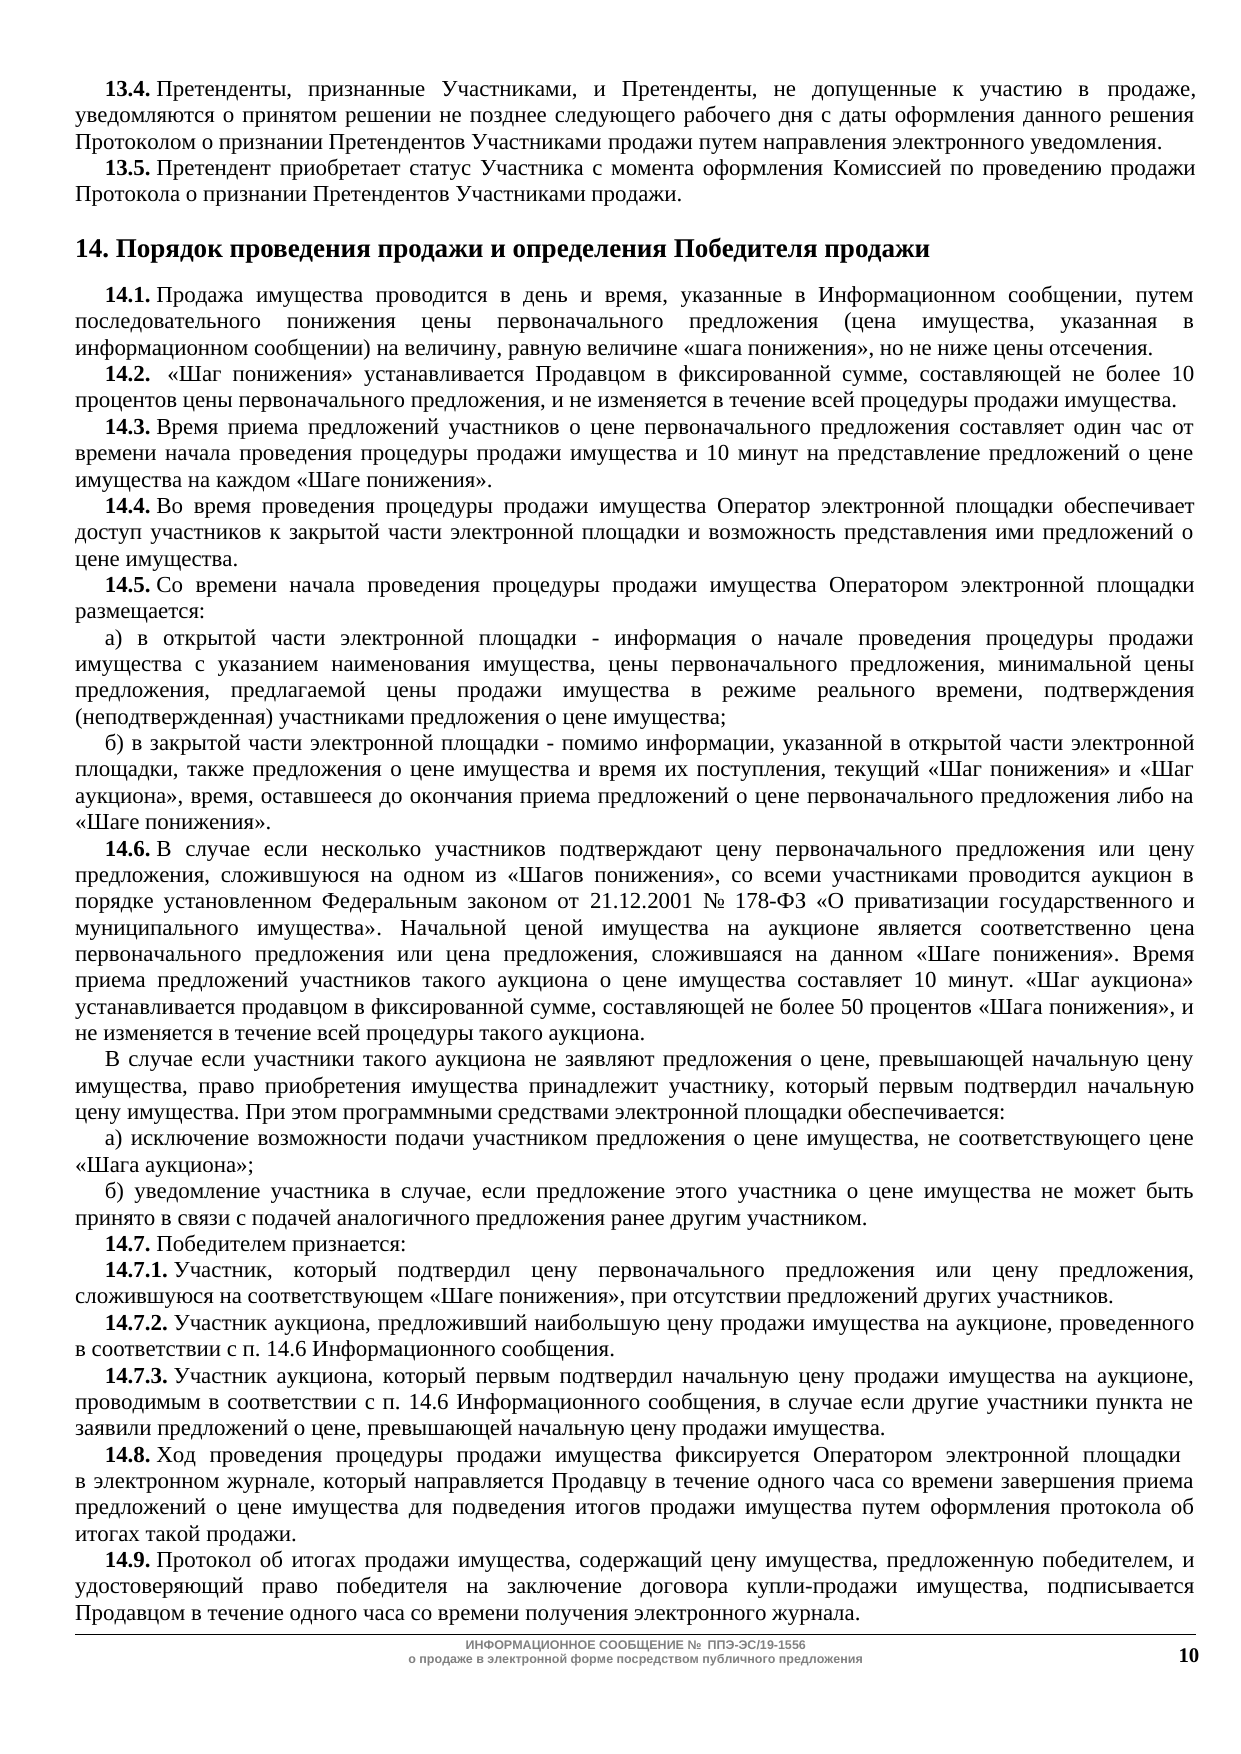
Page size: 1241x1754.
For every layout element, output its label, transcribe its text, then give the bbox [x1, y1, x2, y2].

text 14.9. Протокол об итогах продажи имущества, содержащий цену имущества, предложенную победителем, и удостоверяющий право победителя на заключение договора купли-продажи имущества, подписывается Продавцом в течение одного часа со времени получения электронного журнала. [75, 1546, 1196, 1625]
text б) в закрытой части электронной площадки - помимо информации, указанной в открытой части электронной площадки, также предложения о цене имущества и время их поступления, текущий «Шаг понижения» и «Шаг аукциона», время, оставшееся до окончания приема предложений о цене первоначального предложения либо на «Шаге понижения». [75, 729, 1196, 834]
text 14.2. «Шаг понижения» устанавливается Продавцом в фиксированной сумме, составляющей не более 10 процентов цены первоначального предложения, и не изменяется в течение всей процедуры продажи имущества. [75, 360, 1196, 413]
text 14.7.3. Участник аукциона, который первым подтвердил начальную цену продажи имущества на аукционе, проводимым в соответствии с п. 14.6 Информационного сообщения, в случае если другие участники пункта не заявили предложений о цене, превышающей начальную цену продажи имущества. [75, 1362, 1196, 1441]
text а) в открытой части электронной площадки - информация о начале проведения процедуры продажи имущества с указанием наименования имущества, цены первоначального предложения, минимальной цены предложения, предлагаемой цены продажи имущества в режиме реального времени, подтверждения (неподтвержденная) участниками предложения о цене имущества; [75, 624, 1196, 729]
text 14.7.1. Участник, который подтвердил цену первоначального предложения или цену предложения, сложившуюся на соответствующем «Шаге понижения», при отсутствии предложений других участников. [75, 1256, 1196, 1309]
text В случае если участники такого аукциона не заявляют предложения о цене, превышающей начальную цену имущества, право приобретения имущества принадлежит участнику, который первым подтвердил начальную цену имущества. При этом программными средствами электронной площадки обеспечивается: [75, 1045, 1196, 1124]
text 14.3. Время приема предложений участников о цене первоначального предложения составляет один час от времени начала проведения процедуры продажи имущества и 10 минут на представление предложений о цене имущества на каждом «Шаге понижения». [75, 413, 1196, 492]
text 14.7. Победителем признается: [75, 1230, 1196, 1256]
text 13.4. Претенденты, признанные Участниками, и Претенденты, не допущенные к участию в продаже, уведомляются о принятом решении не позднее следующего рабочего дня с даты оформления данного решения Протоколом о признании Претендентов Участниками продажи путем направления электронного уведомления. [75, 75, 1196, 154]
text 14.6. В случае если несколько участников подтверждают цену первоначального предложения или цену предложения, сложившуюся на одном из «Шагов понижения», со всеми участниками проводится аукцион в порядке установленном Федеральным законом от 21.12.2001 № 178-ФЗ «О приватизации государственного и муниципального имущества». Начальной ценой имущества на аукционе является соответственно цена первоначального предложения или цена предложения, сложившаяся на данном «Шаге понижения». Время приема предложений участников такого аукциона о цене имущества составляет 10 минут. «Шаг аукциона» устанавливается продавцом в фиксированной сумме, составляющей не более 50 процентов «Шага понижения», и не изменяется в течение всей процедуры такого аукциона. [75, 834, 1196, 1045]
text 14.5. Со времени начала проведения процедуры продажи имущества Оператором электронной площадки размещается: [75, 571, 1196, 624]
text б) уведомление участника в случае, если предложение этого участника о цене имущества не может быть принято в связи с подачей аналогичного предложения ранее другим участником. [75, 1177, 1196, 1230]
text 14.8. Ход проведения процедуры продажи имущества фиксируется Оператором электронной площадки в электронном журнале, который направляется Продавцу в течение одного часа со времени завершения приема предложений о цене имущества для подведения итогов продажи имущества путем оформления протокола об итогах такой продажи. [75, 1441, 1196, 1546]
text 13.5. Претендент приобретает статус Участника с момента оформления Комиссией по проведению продажи Протокола о признании Претендентов Участниками продажи. [75, 154, 1196, 207]
text 14.4. Во время проведения процедуры продажи имущества Оператор электронной площадки обеспечивает доступ участников к закрытой части электронной площадки и возможность представления ими предложений о цене имущества. [75, 492, 1196, 571]
subtitle 14. Порядок проведения продажи и определения Победителя продажи [75, 232, 1196, 263]
text а) исключение возможности подачи участником предложения о цене имущества, не соответствующего цене «Шага аукциона»; [75, 1124, 1196, 1177]
text 14.7.2. Участник аукциона, предложивший наибольшую цену продажи имущества на аукционе, проведенного в соответствии с п. 14.6 Информационного сообщения. [75, 1309, 1196, 1362]
text 14.1. Продажа имущества проводится в день и время, указанные в Информационном сообщении, путем последовательного понижения цены первоначального предложения (цена имущества, указанная в информационном сообщении) на величину, равную величине «шага понижения», но не ниже цены отсечения. [75, 281, 1196, 360]
